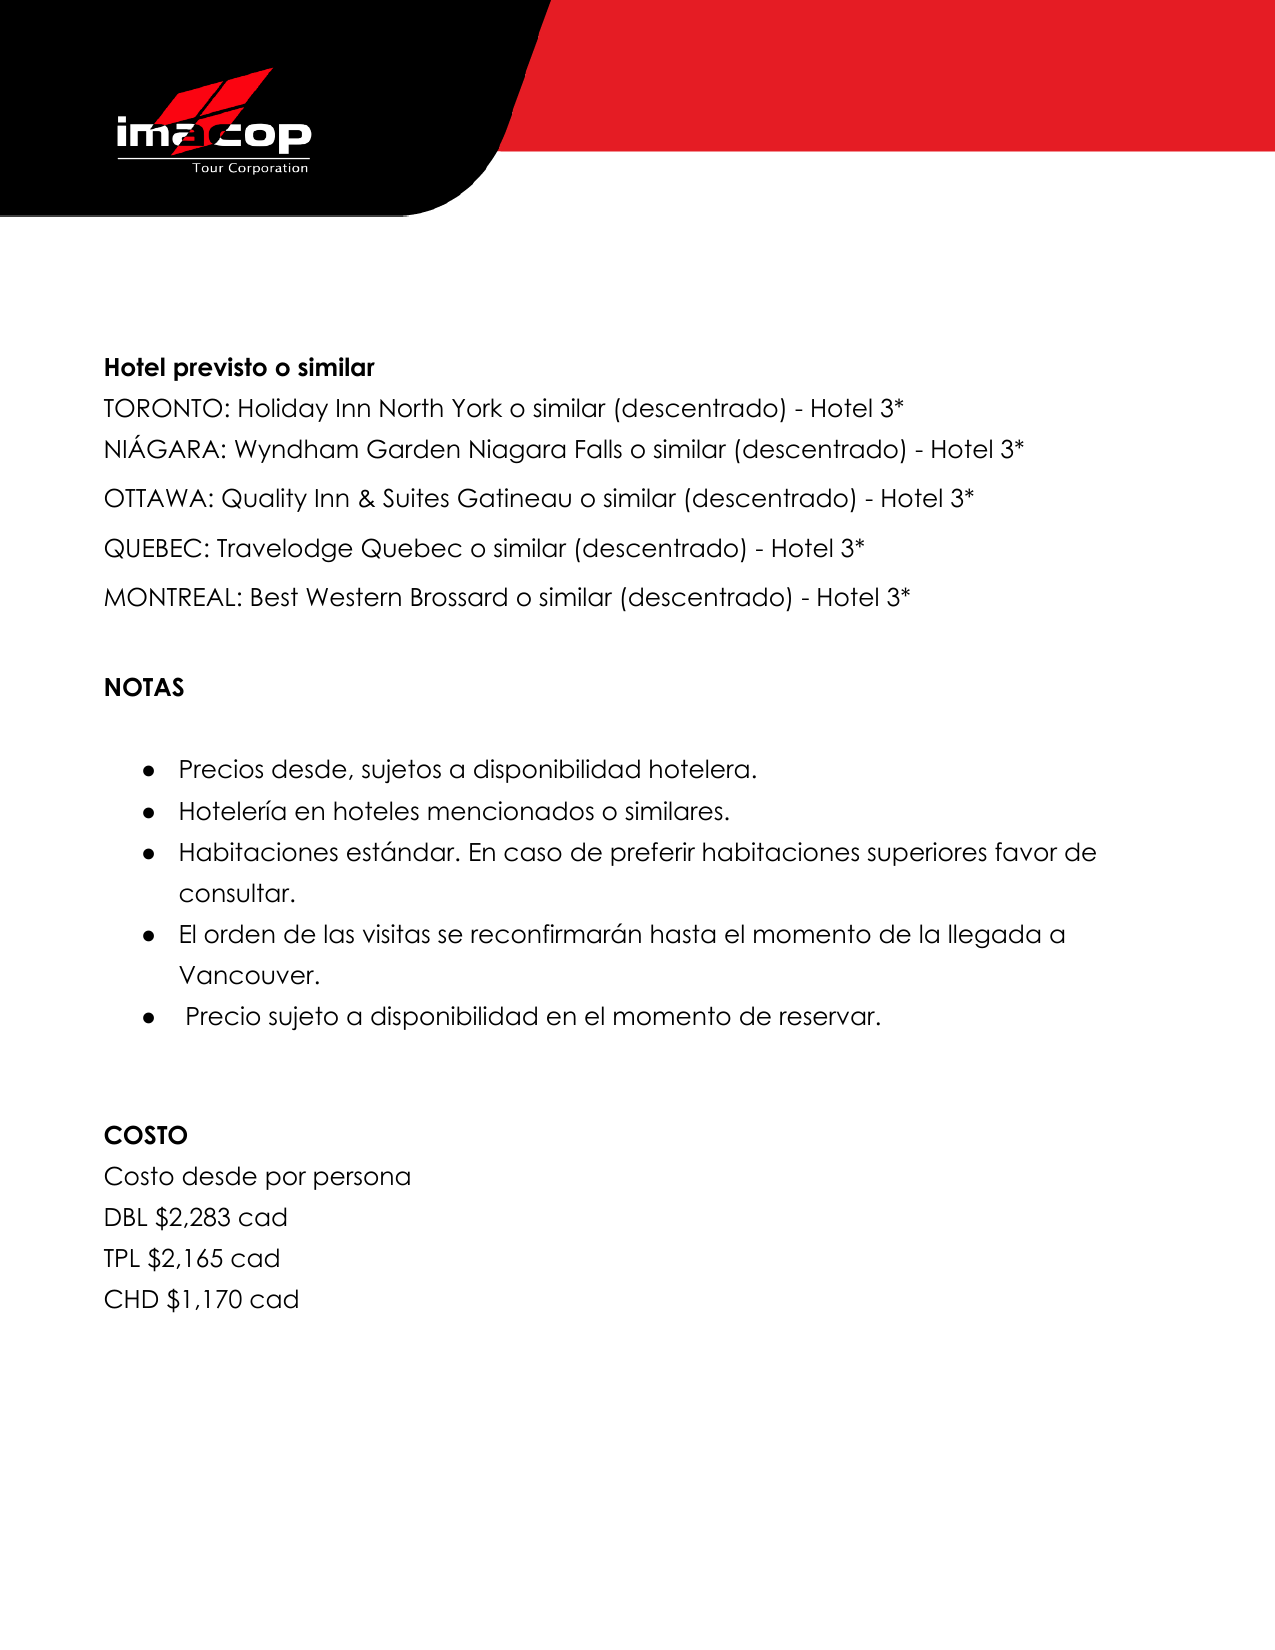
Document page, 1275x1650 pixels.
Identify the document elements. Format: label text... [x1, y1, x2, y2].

text COSTO Costo desde por persona DBL $2,283 cad TPL $2,165 cad CHD $1,170 cad [103, 1116, 1166, 1316]
list Precios desde, sujetos a disponibilidad hotelera. [141, 751, 1166, 787]
list Hotelería en hoteles mencionados o similares. [141, 792, 1166, 828]
text MONTREAL: Best Western Brossard o similar (descentrado) - Hotel 3* [103, 578, 1166, 614]
text NIÁGARA: Wyndham Garden Niagara Falls o similar (descentrado) - Hotel 3* [103, 430, 1166, 466]
text NOTAS [103, 669, 1166, 704]
list El orden de las visitas se reconfirmarán hasta el momento de la llegada a Vancouver. [141, 915, 1166, 992]
text Hotel previsto o similar TORONTO: Holiday Inn North York o similar (descentrado) - Hotel 3* [103, 348, 1166, 425]
picture [0, 0, 1275, 217]
list Precio sujeto a disponibilidad en el momento de reservar. [141, 997, 1166, 1033]
list Habitaciones estándar. En caso de preferir habitaciones superiores favor de consultar. [141, 833, 1166, 910]
text QUEBEC: Travelodge Quebec o similar (descentrado) - Hotel 3* [103, 529, 1166, 565]
text OTTAWA: Quality Inn & Suites Gatineau o similar (descentrado) - Hotel 3* [103, 479, 1166, 515]
